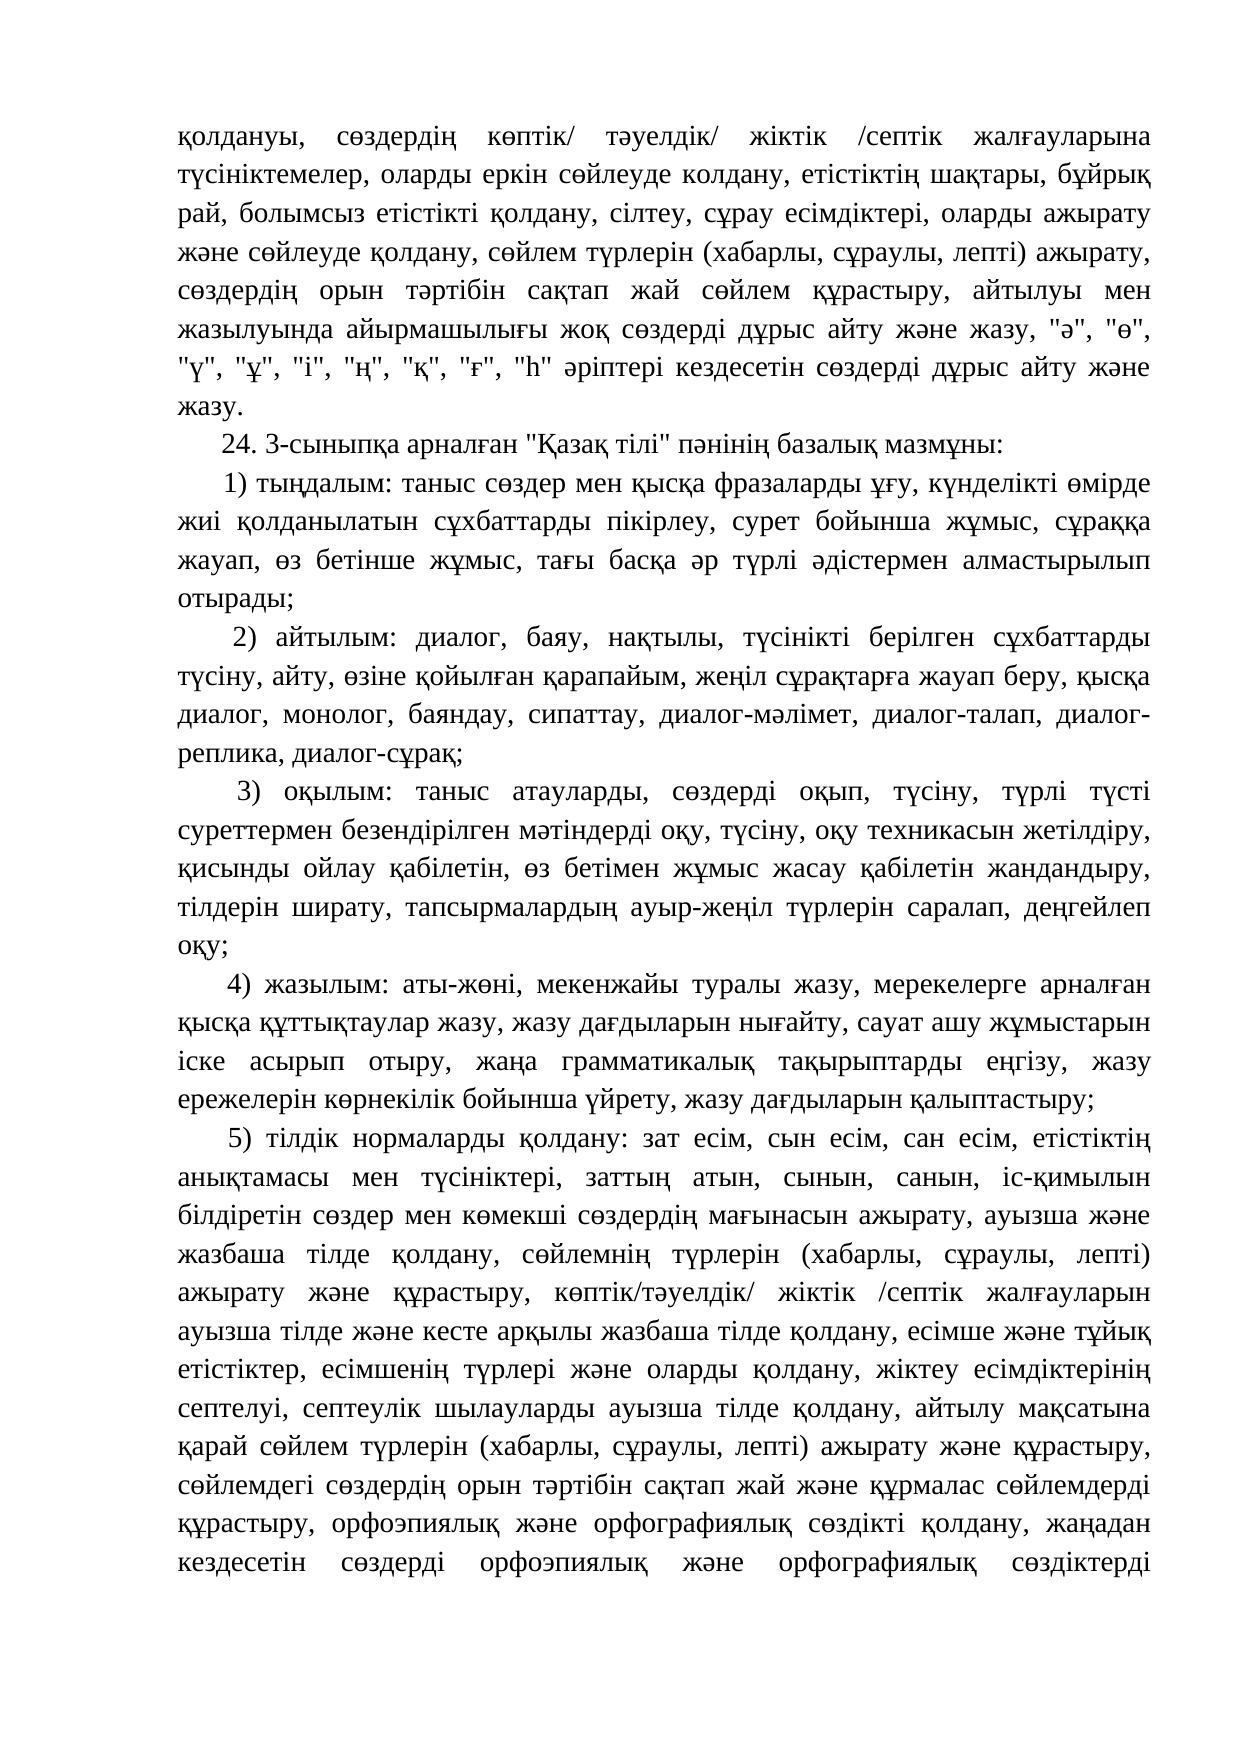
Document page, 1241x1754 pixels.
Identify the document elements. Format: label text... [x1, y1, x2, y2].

text 1) тыңдалым: таныс сөздер мен қысқа фразаларды ұғу, күнделікті өмірде жиі қолданылатын сұхбаттарды пікірлеу, сурет бойынша жұмыс, сұраққа жауап, өз бетінше жұмыс, тағы басқа әр түрлі әдістермен алмастырылып отырады; [177, 465, 1152, 614]
text 24. 3-сыныпқа арналған "Қазақ тілі" пәнінің базалық мазмұны: [177, 426, 1152, 460]
text 2) айтылым: диалог, баяу, нақтылы, түсінікті берілген сұхбаттарды түсіну, айту, өзіне қойылған қарапайым, жеңіл сұрақтарға жауап беру, қысқа диалог, монолог, баяндау, сипаттау, диалог-мәлімет, диалог-талап, диалог-реплика, диалог-сұрақ; [177, 619, 1152, 768]
text 4) жазылым: аты-жөні, мекенжайы туралы жазу, мерекелерге арналған қысқа құттықтаулар жазу, жазу дағдыларын нығайту, сауат ашу жұмыстарын іске асырып отыру, жаңа грамматикалық тақырыптарды еңгізу, жазу ережелерін көрнекілік бойынша үйрету, жазу дағдыларын қалыптастыру; [177, 966, 1152, 1115]
text 3) оқылым: таныс атауларды, сөздерді оқып, түсіну, түрлі түсті суреттермен безендірілген мәтіндерді оқу, түсіну, оқу техникасын жетілдіру, қисынды ойлау қабілетін, өз бетімен жұмыс жасау қабілетін жандандыру, тілдерін ширату, тапсырмалардың ауыр-жеңіл түрлерін саралап, деңгейлеп оқу; [177, 773, 1152, 961]
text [177, 1120, 1152, 1578]
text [177, 118, 1152, 421]
